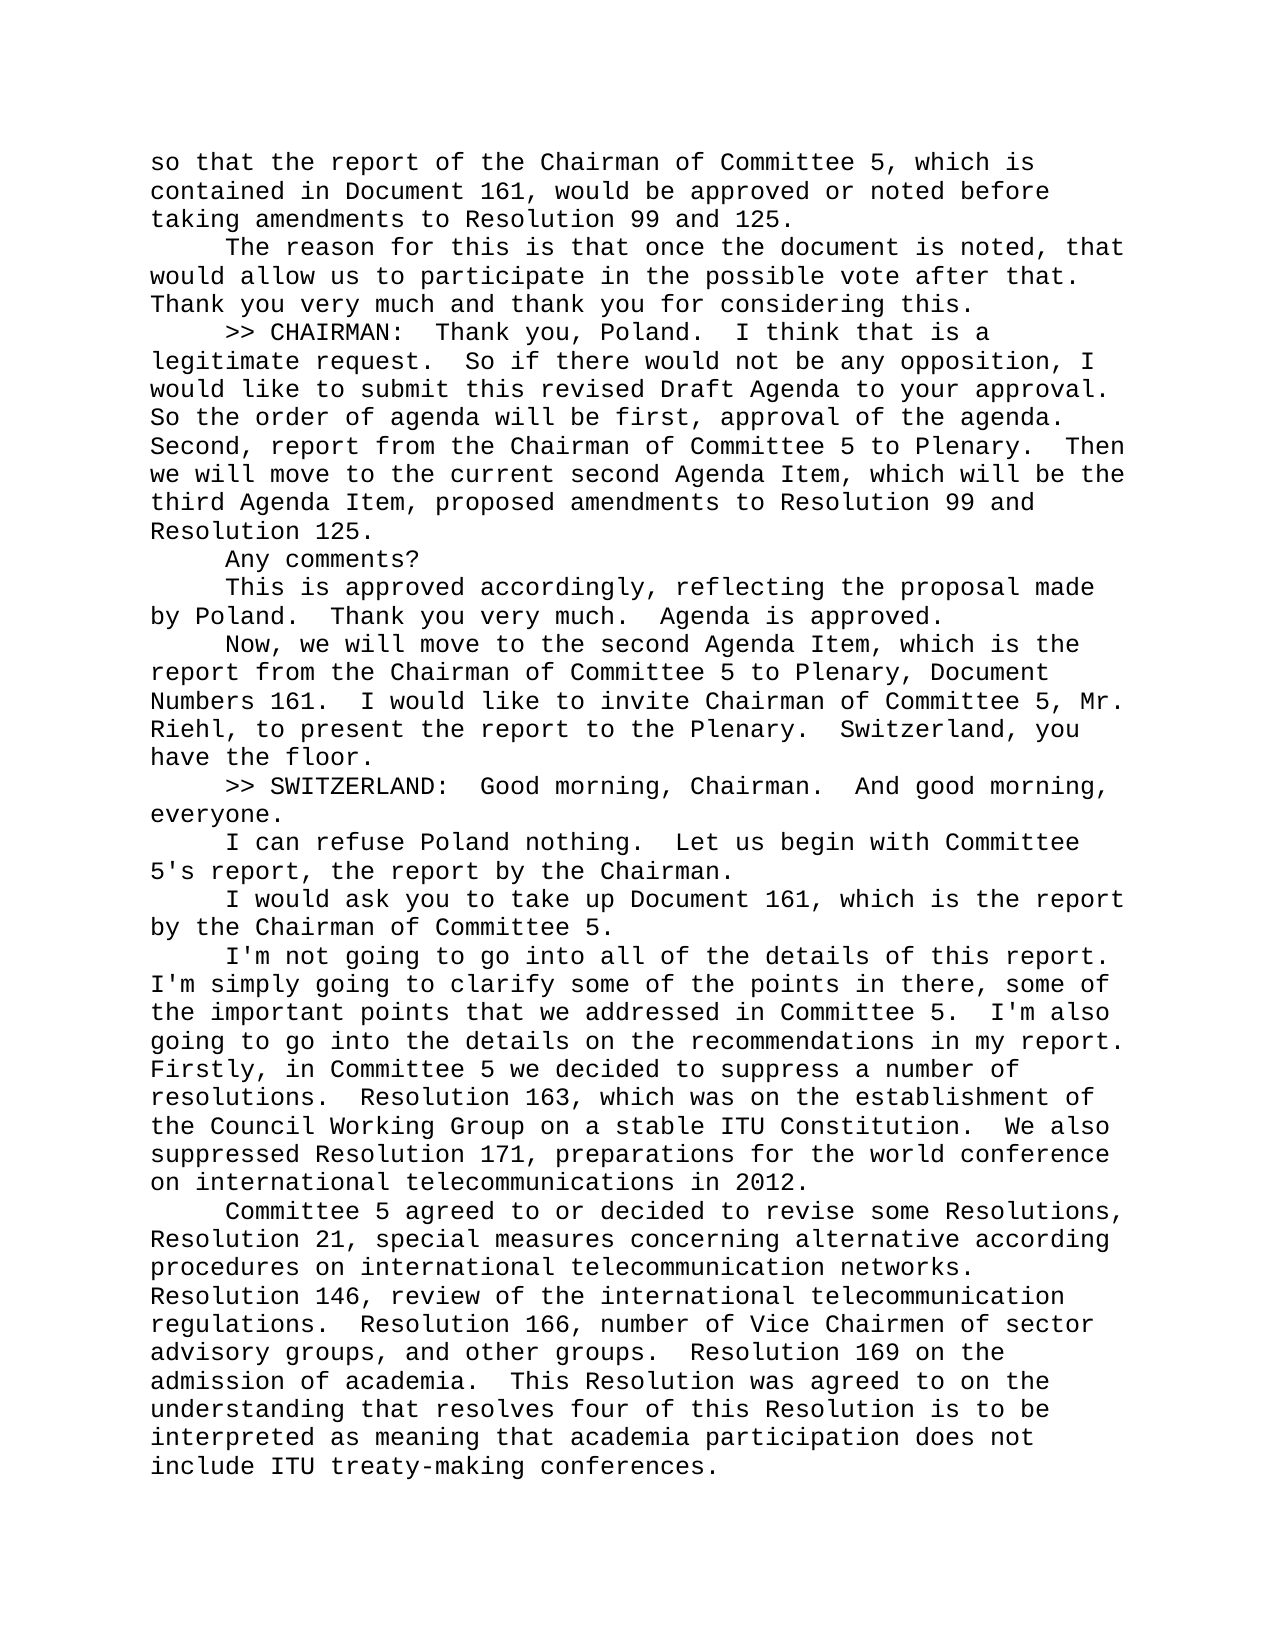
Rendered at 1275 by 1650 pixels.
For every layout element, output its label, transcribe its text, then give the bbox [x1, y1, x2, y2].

text Now, we will move to the second Agenda Item, which is the report from the Chairman of Committee 5 to Plenary, Document Numbers 161. I would like to invite Chairman of Committee 5, Mr. Riehl, to present the report to the Plenary. Switzerland, you have the floor. [150, 632, 1125, 773]
text I would ask you to take up Document 161, which is the report by the Chairman of Committee 5. [150, 887, 1125, 943]
text The reason for this is that once the document is noted, that would allow us to participate in the possible vote after that. Thank you very much and thank you for considering this. [150, 235, 1125, 320]
text >> CHAIRMAN: Thank you, Poland. I think that is a legitimate request. So if there would not be any opposition, I would like to submit this revised Draft Agenda to your approval. So the order of agenda will be first, approval of the agenda. Second, report from the Chairman of Committee 5 to Plenary. Then we will move to the current second Agenda Item, which will be the third Agenda Item, proposed amendments to Resolution 99 and Resolution 125. [150, 320, 1125, 547]
text Any comments? [150, 547, 1125, 575]
text >> SWITZERLAND: Good morning, Chairman. And good morning, everyone. [150, 773, 1125, 830]
text I'm not going to go into all of the details of this report. I'm simply going to clarify some of the points in there, some of the important points that we addressed in Committee 5. I'm also going to go into the details on the recommendations in my report. Firstly, in Committee 5 we decided to suppress a number of resolutions. Resolution 163, which was on the establishment of the Council Working Group on a stable ITU Constitution. We also suppressed Resolution 171, preparations for the world conference on international telecommunications in 2012. [150, 943, 1125, 1198]
text I can refuse Poland nothing. Let us begin with Committee 5's report, the report by the Chairman. [150, 830, 1125, 887]
text Committee 5 agreed to or decided to revise some Resolutions, Resolution 21, special measures concerning alternative according procedures on international telecommunication networks. Resolution 146, review of the international telecommunication regulations. Resolution 166, number of Vice Chairmen of sector advisory groups, and other groups. Resolution 169 on the admission of academia. This Resolution was agreed to on the understanding that resolves four of this Resolution is to be interpreted as meaning that academia participation does not include ITU treaty-making conferences. [150, 1198, 1125, 1482]
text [150, 150, 1125, 235]
text This is approved accordingly, reflecting the proposal made by Poland. Thank you very much. Agenda is approved. [150, 575, 1125, 632]
